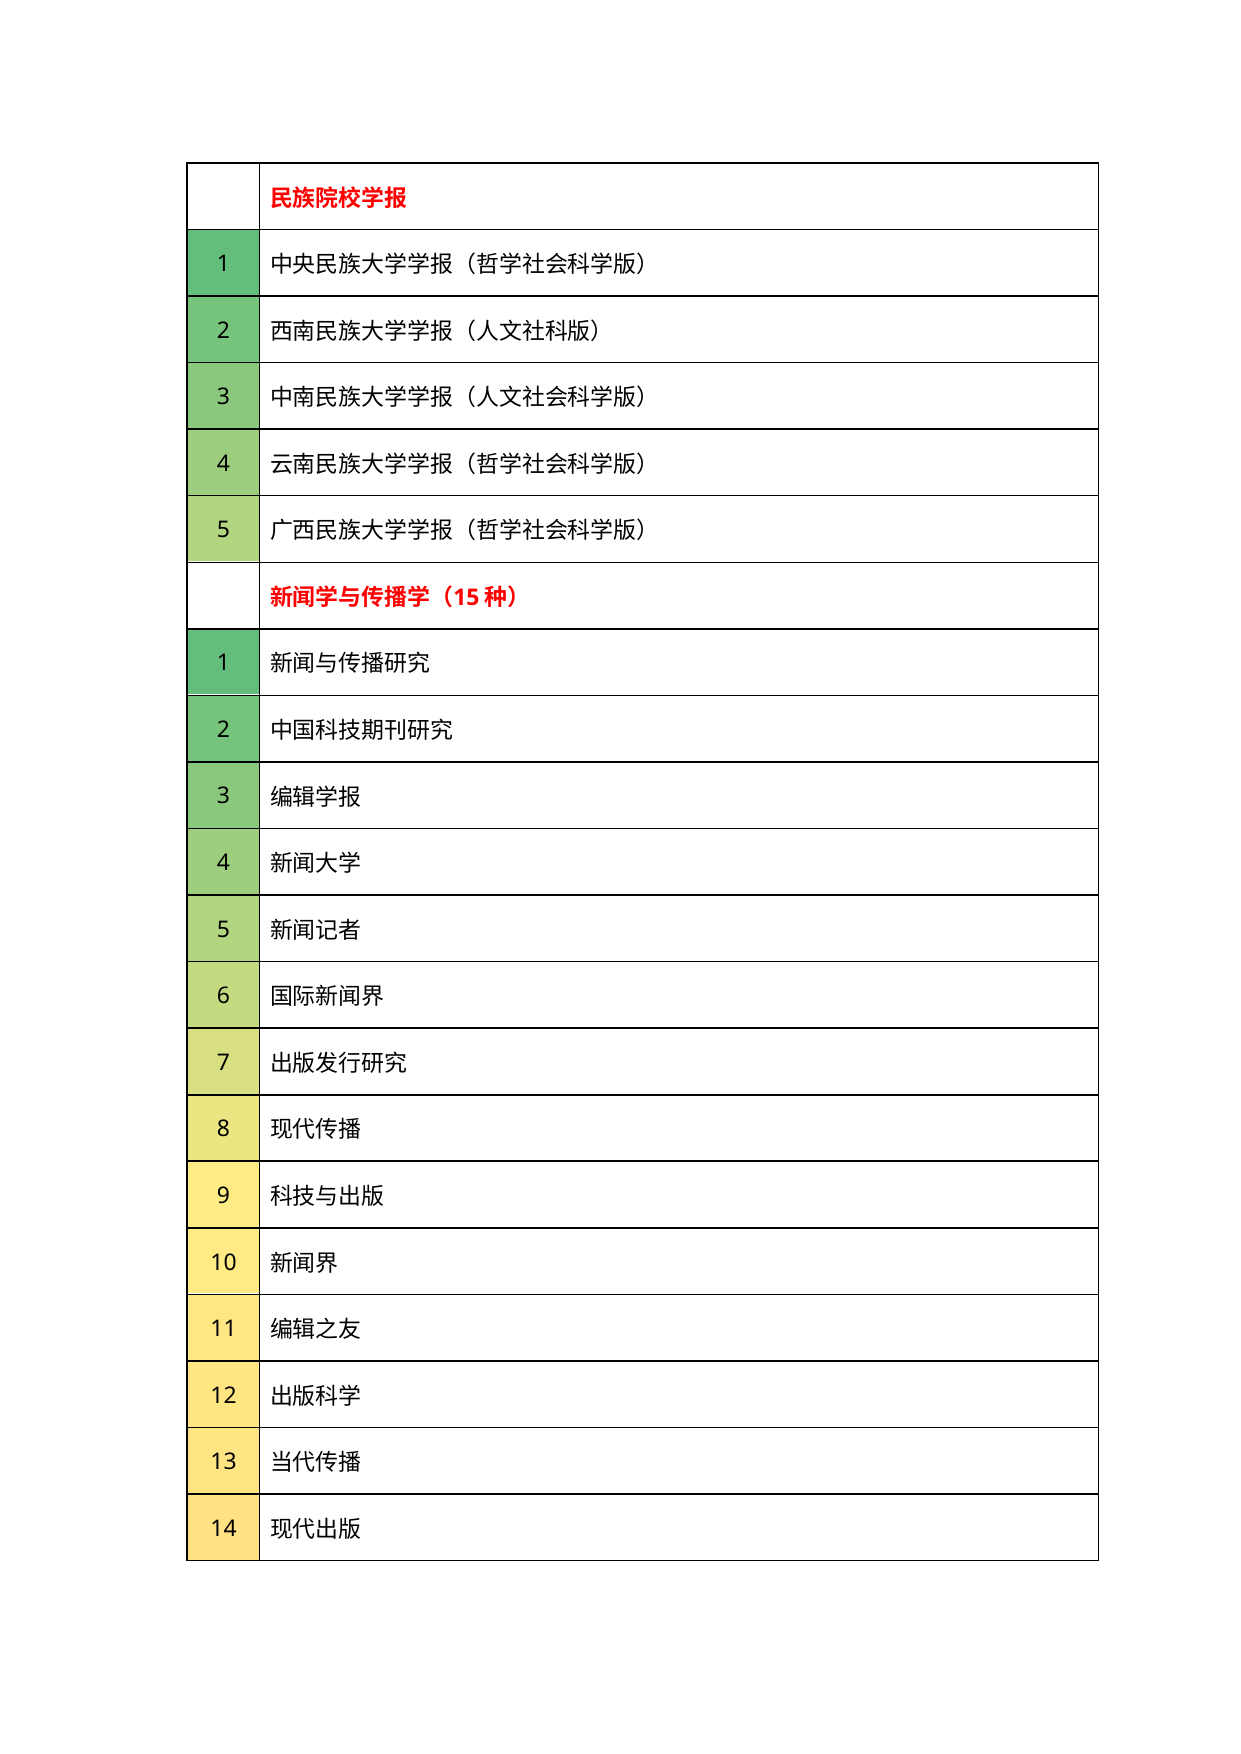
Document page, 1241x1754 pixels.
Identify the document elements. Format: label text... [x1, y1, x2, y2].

table_cell 新闻大学 [260, 829, 1098, 894]
table_cell 5 [188, 896, 259, 961]
table_cell 10 [188, 1229, 259, 1293]
table_cell 科技与出版 [260, 1162, 1098, 1227]
table_cell 中国科技期刊研究 [260, 696, 1098, 761]
table_cell 3 [188, 763, 259, 828]
table_cell 5 [188, 496, 259, 561]
table_cell 8 [188, 1096, 259, 1160]
table_cell 国际新闻界 [260, 962, 1098, 1027]
table_cell 6 [188, 962, 259, 1027]
table_cell 出版科学 [260, 1362, 1098, 1427]
table_cell 现代出版 [260, 1495, 1098, 1560]
table_cell 现代传播 [260, 1096, 1098, 1160]
table_cell 出版发行研究 [260, 1029, 1098, 1094]
table_cell 新闻学与传播学（15种） [260, 563, 1098, 628]
table_cell 民族院校学报 [260, 164, 1098, 228]
table_cell 14 [188, 1495, 259, 1560]
table_cell 编辑学报 [260, 763, 1098, 828]
table_cell 2 [188, 297, 259, 362]
table_cell 12 [188, 1362, 259, 1427]
table_cell 新闻与传播研究 [260, 630, 1098, 694]
table_cell 当代传播 [260, 1428, 1098, 1493]
table_cell 广西民族大学学报（哲学社会科学版） [260, 496, 1098, 561]
table_cell 编辑之友 [260, 1295, 1098, 1360]
table_cell 9 [188, 1162, 259, 1227]
table_cell 中南民族大学学报（人文社会科学版） [260, 363, 1098, 428]
table_cell 13 [188, 1428, 259, 1493]
table_cell 4 [188, 430, 259, 495]
table_cell [188, 563, 259, 628]
table_cell 中央民族大学学报（哲学社会科学版） [260, 230, 1098, 295]
table_cell 11 [188, 1295, 259, 1360]
table_cell [188, 164, 259, 228]
table_cell 新闻界 [260, 1229, 1098, 1293]
table_cell 新闻记者 [260, 896, 1098, 961]
table_cell 3 [188, 363, 259, 428]
table_cell 云南民族大学学报（哲学社会科学版） [260, 430, 1098, 495]
table_cell 1 [188, 630, 259, 694]
table_cell 4 [188, 829, 259, 894]
table_cell 西南民族大学学报（人文社科版） [260, 297, 1098, 362]
table_cell 7 [188, 1029, 259, 1094]
table_cell 1 [188, 230, 259, 295]
table_cell 2 [188, 696, 259, 761]
